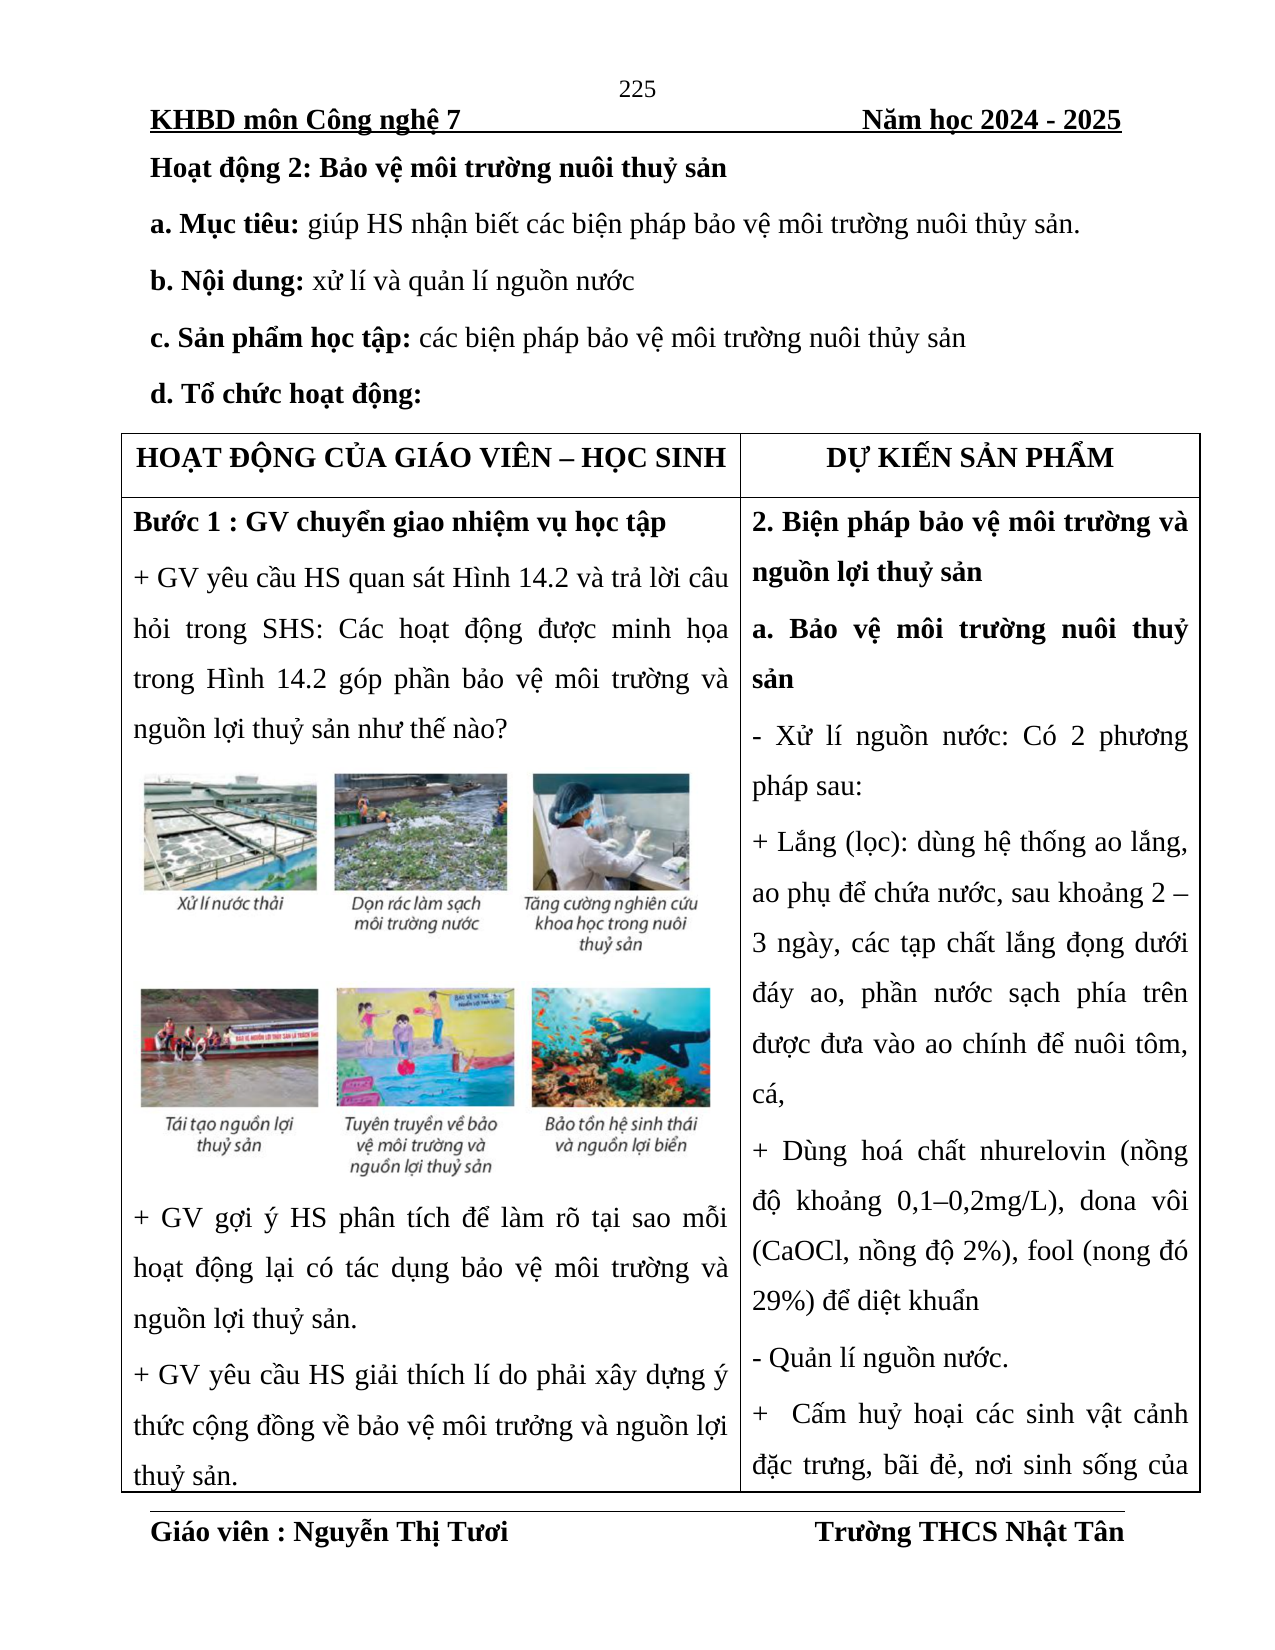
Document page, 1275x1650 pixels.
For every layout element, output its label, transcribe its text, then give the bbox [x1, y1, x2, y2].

picture [133, 981, 712, 1177]
text d. Tổ chức hoạt động: [150, 376, 1125, 410]
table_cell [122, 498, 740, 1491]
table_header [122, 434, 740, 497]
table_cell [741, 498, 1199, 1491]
text a. Mục tiêu: giúp HS nhận biết các biện pháp bảo vệ môi trường nuôi thủy sản. [150, 207, 1125, 240]
text Hoạt động 2: Bảo vệ môi trường nuôi thuỷ sản [150, 150, 1125, 183]
picture [133, 767, 699, 959]
text b. Nội dung: xử lí và quản lí nguồn nước [150, 263, 1125, 297]
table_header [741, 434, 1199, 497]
text c. Sản phẩm học tập: các biện pháp bảo vệ môi trường nuôi thủy sản [150, 320, 1125, 353]
